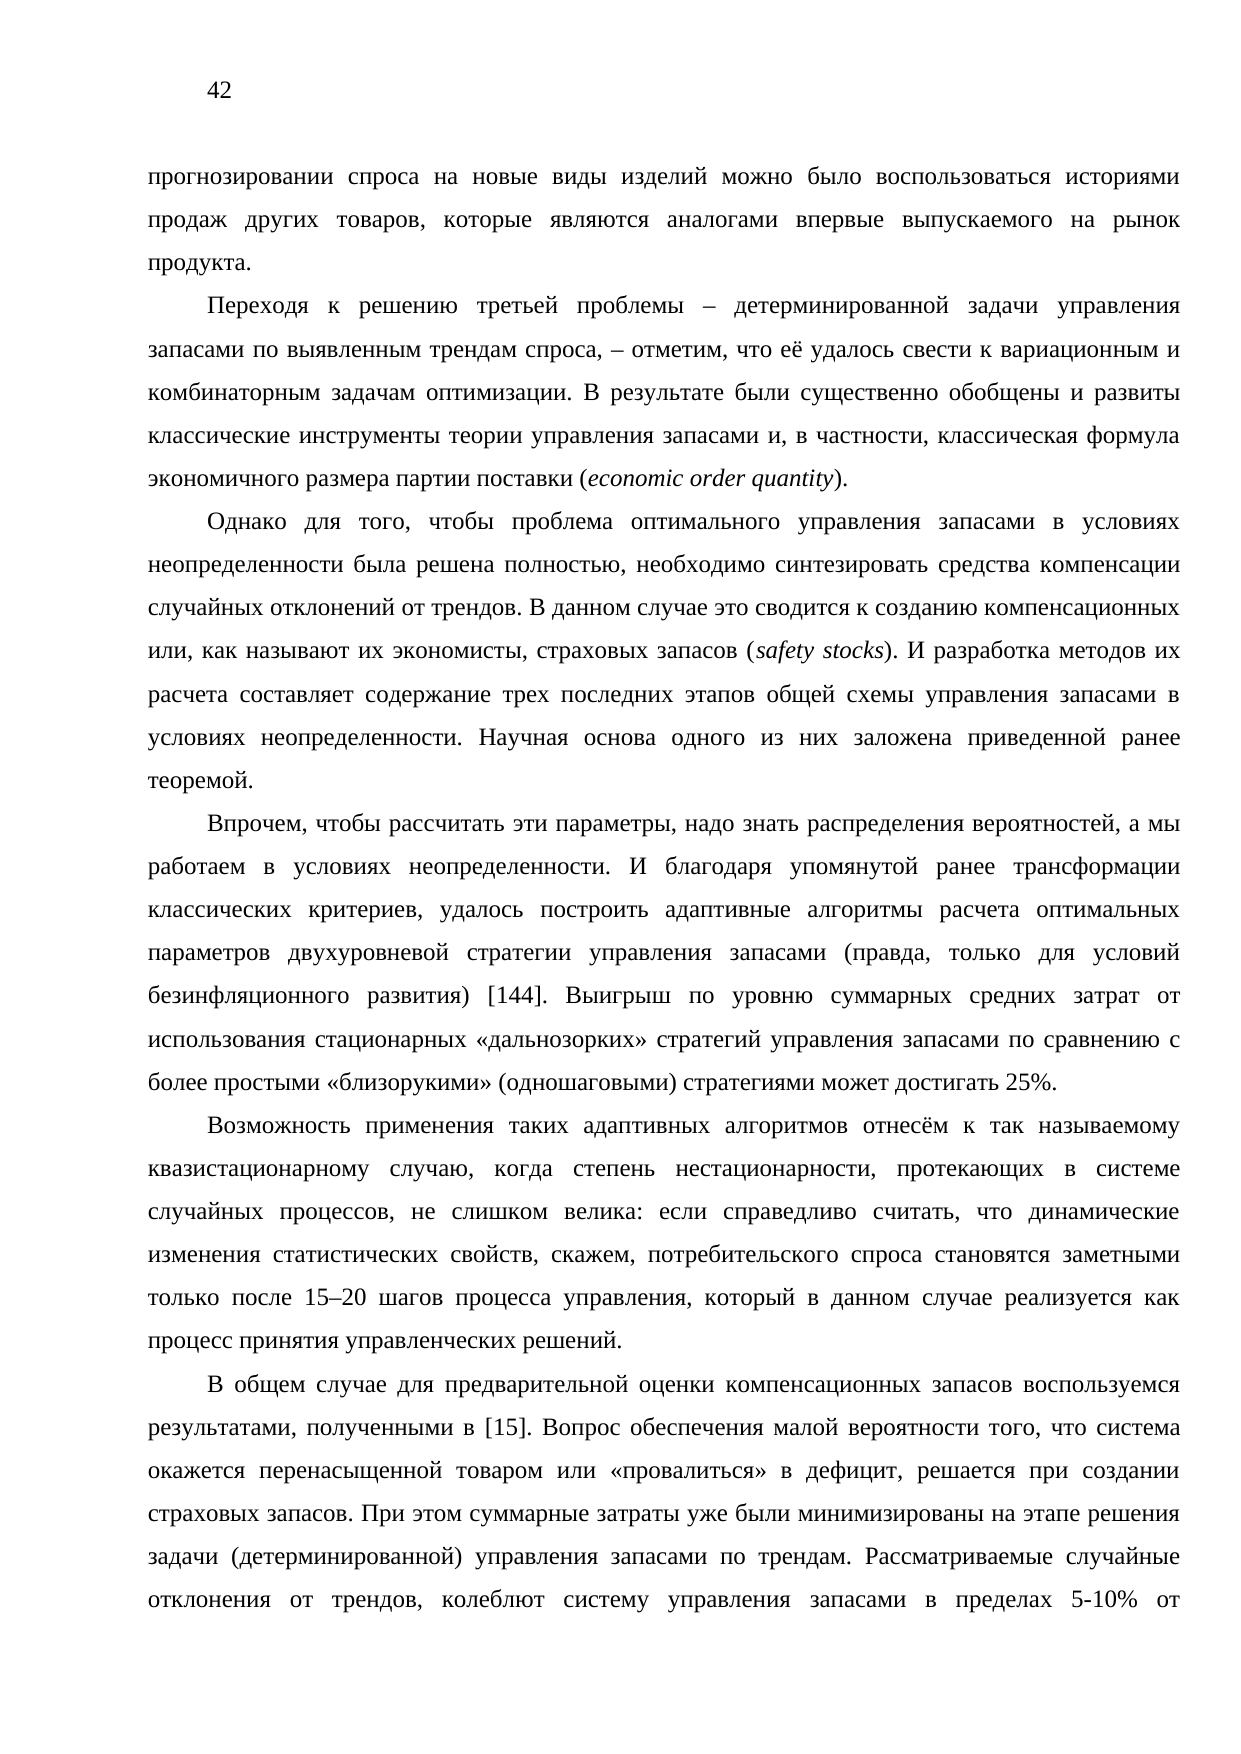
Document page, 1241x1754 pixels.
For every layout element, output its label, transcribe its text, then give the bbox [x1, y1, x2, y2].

text Переходя к решению третьей проблемы – детерминированной задачи управления запасами по выявленным трендам спроса, – отметим, что её удалось свести к вариационным и комбинаторным задачам оптимизации. В результате были существенно обобщены и развиты классические инструменты теории управления запасами и, в частности, классическая формула экономичного размера партии поставки (economic order quantity). [148, 291, 1181, 492]
text Возможность применения таких адаптивных алгоритмов отнесём к так называемому квазистационарному случаю, когда степень нестационарности, протекающих в системе случайных процессов, не слишком велика: если справедливо считать, что динамические изменения статистических свойств, скажем, потребительского спроса становятся заметными только после 15–20 шагов процесса управления, который в данном случае реализуется как процесс принятия управленческих решений. [148, 1110, 1181, 1354]
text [148, 1369, 1181, 1613]
text Однако для того, чтобы проблема оптимального управления запасами в условиях неопределенности была решена полностью, необходимо синтезировать средства компенсации случайных отклонений от трендов. В данном случае это сводится к созданию компенсационных или, как называют их экономисты, страховых запасов (safety stocks). И разработка методов их расчета составляет содержание трех последних этапов общей схемы управления запасами в условиях неопределенности. Научная основа одного из них заложена приведенной ранее теоремой. [148, 506, 1181, 794]
text Впрочем, чтобы рассчитать эти параметры, надо знать распределения вероятностей, а мы работаем в условиях неопределенности. И благодаря упомянутой ранее трансформации классических критериев, удалось построить адаптивные алгоритмы расчета оптимальных параметров двухуровневой стратегии управления запасами (правда, только для условий безинфляционного развития) . Выигрыш по уровню суммарных средних затрат от использования стационарных «дальнозорких» стратегий управления запасами по сравнению с более простыми «близорукими» (одношаговыми) стратегиями может достигать 25%. [148, 808, 1181, 1096]
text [148, 161, 1181, 276]
